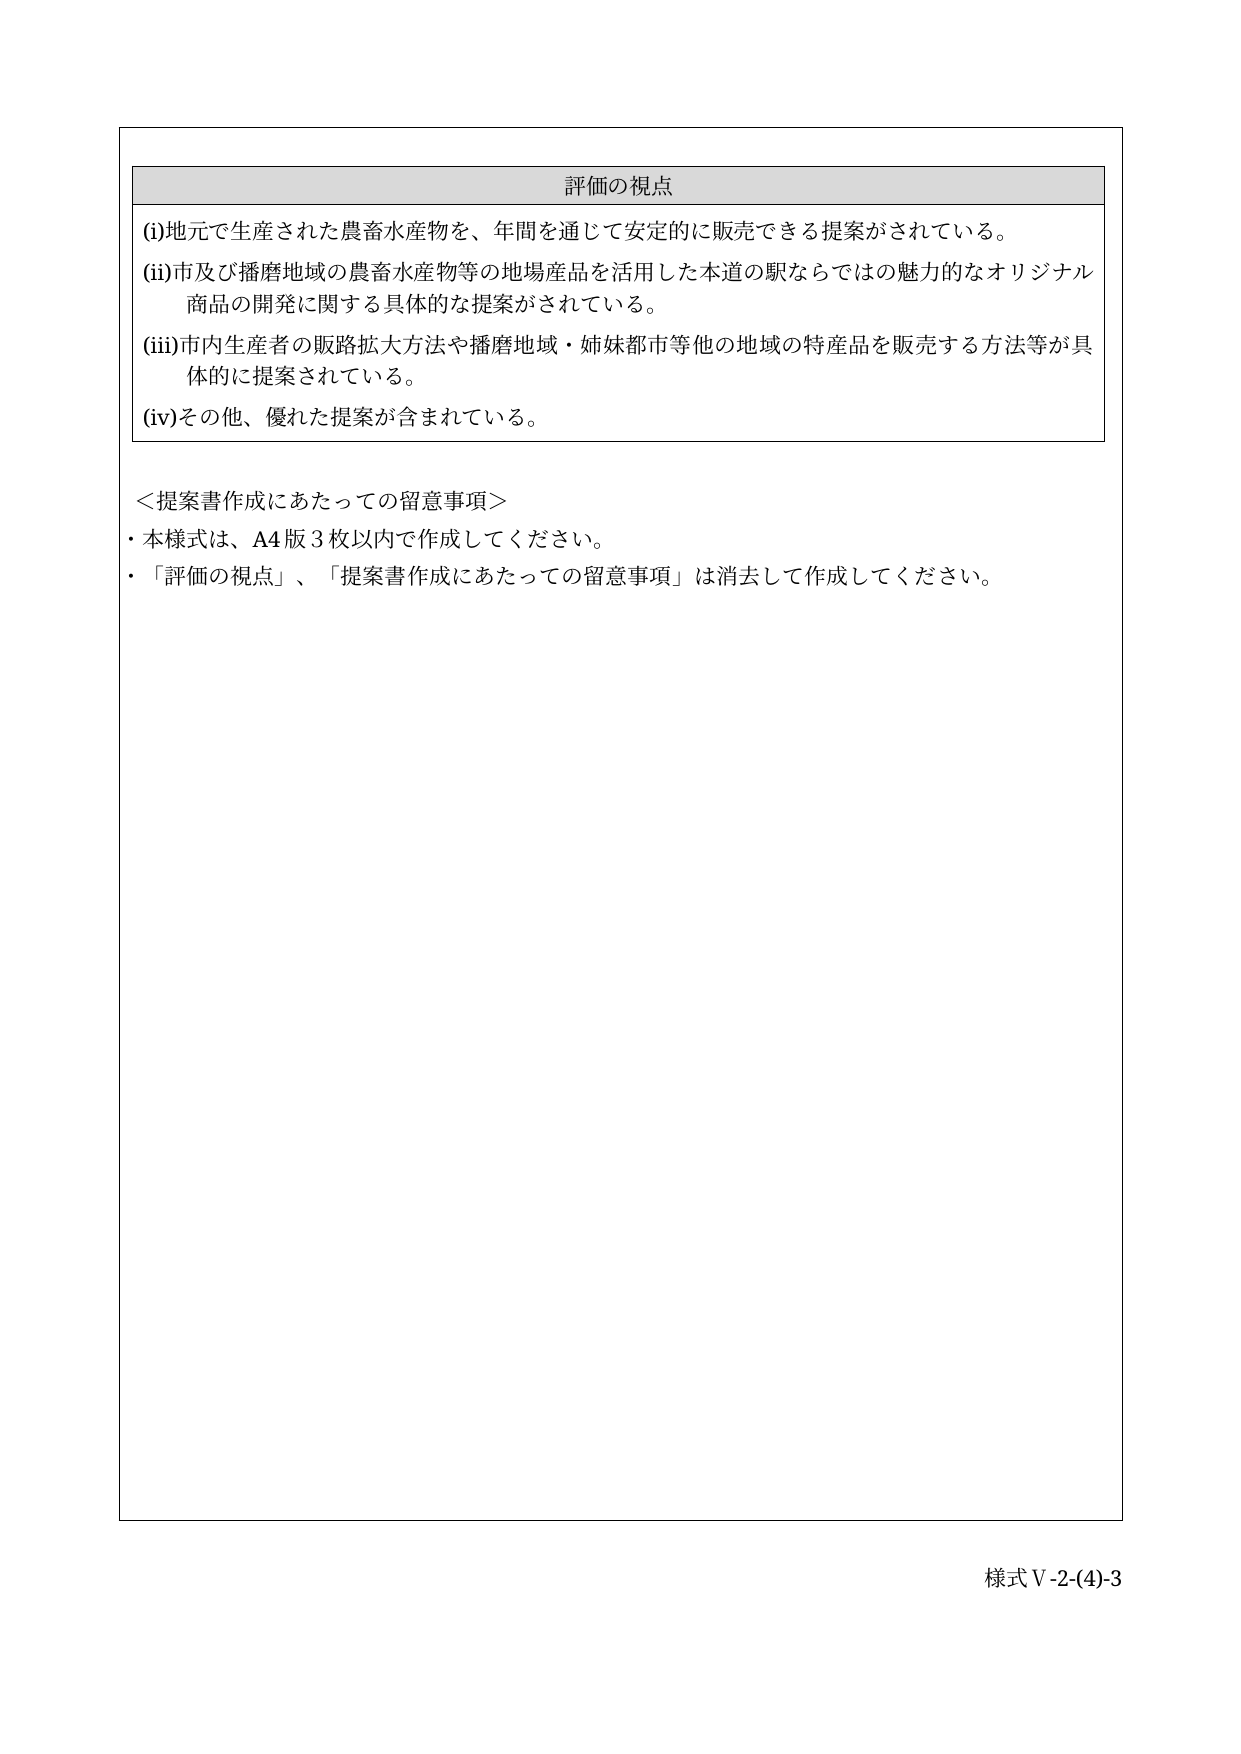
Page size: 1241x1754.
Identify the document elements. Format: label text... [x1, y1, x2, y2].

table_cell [120, 128, 1122, 1519]
text 様式Ⅴ-2-(4)-3 [118, 1558, 1122, 1596]
